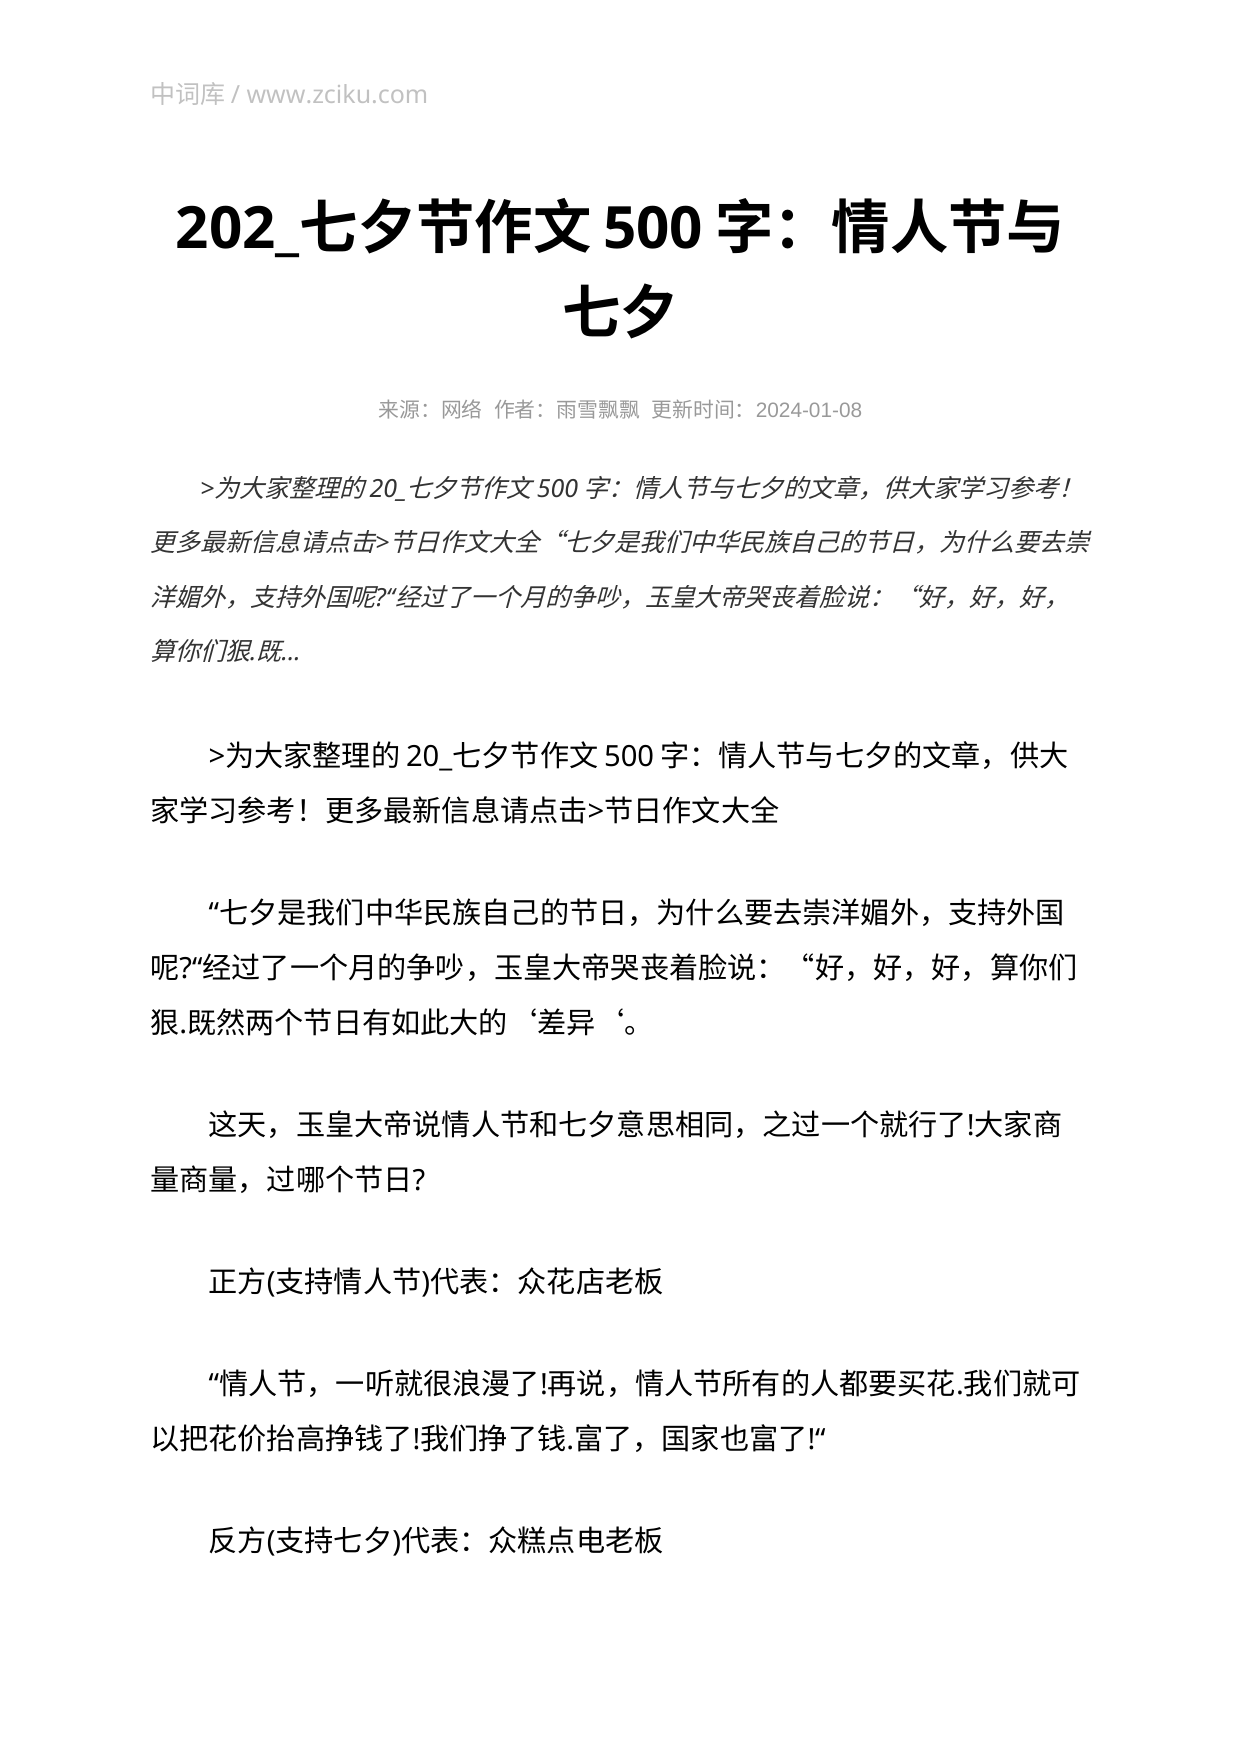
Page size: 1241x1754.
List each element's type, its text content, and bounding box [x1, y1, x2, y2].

text 反方(支持七夕)代表：众糕点电老板 [150, 1517, 1090, 1560]
text >为大家整理的20_七夕节作文500字：情人节与七夕的文章，供大家学习参考！更多最新信息请点击>节日作文大全“七夕是我们中华民族自己的节日，为什么要去崇洋媚外，支持外国呢?“经过了一个月的争吵，玉皇大帝哭丧着脸说：“好，好，好，算你们狠.既... [150, 468, 1090, 668]
text 来源：网络 作者：雨雪飘飘 更新时间：2024-01-08 [150, 397, 1090, 421]
text “情人节，一听就很浪漫了!再说，情人节所有的人都要买花.我们就可以把花价抬高挣钱了!我们挣了钱.富了，国家也富了!“ [150, 1361, 1090, 1458]
text 这天，玉皇大帝说情人节和七夕意思相同，之过一个就行了!大家商量商量，过哪个节日? [150, 1102, 1090, 1199]
text 正方(支持情人节)代表：众花店老板 [150, 1258, 1090, 1301]
text >为大家整理的20_七夕节作文500字：情人节与七夕的文章，供大家学习参考！更多最新信息请点击>节日作文大全 [150, 733, 1090, 830]
subtitle 202_七夕节作文500字：情人节与七夕 [150, 181, 1090, 351]
text “七夕是我们中华民族自己的节日，为什么要去崇洋媚外，支持外国呢?“经过了一个月的争吵，玉皇大帝哭丧着脸说：“好，好，好，算你们狠.既然两个节日有如此大的‘差异‘。 [150, 889, 1090, 1042]
